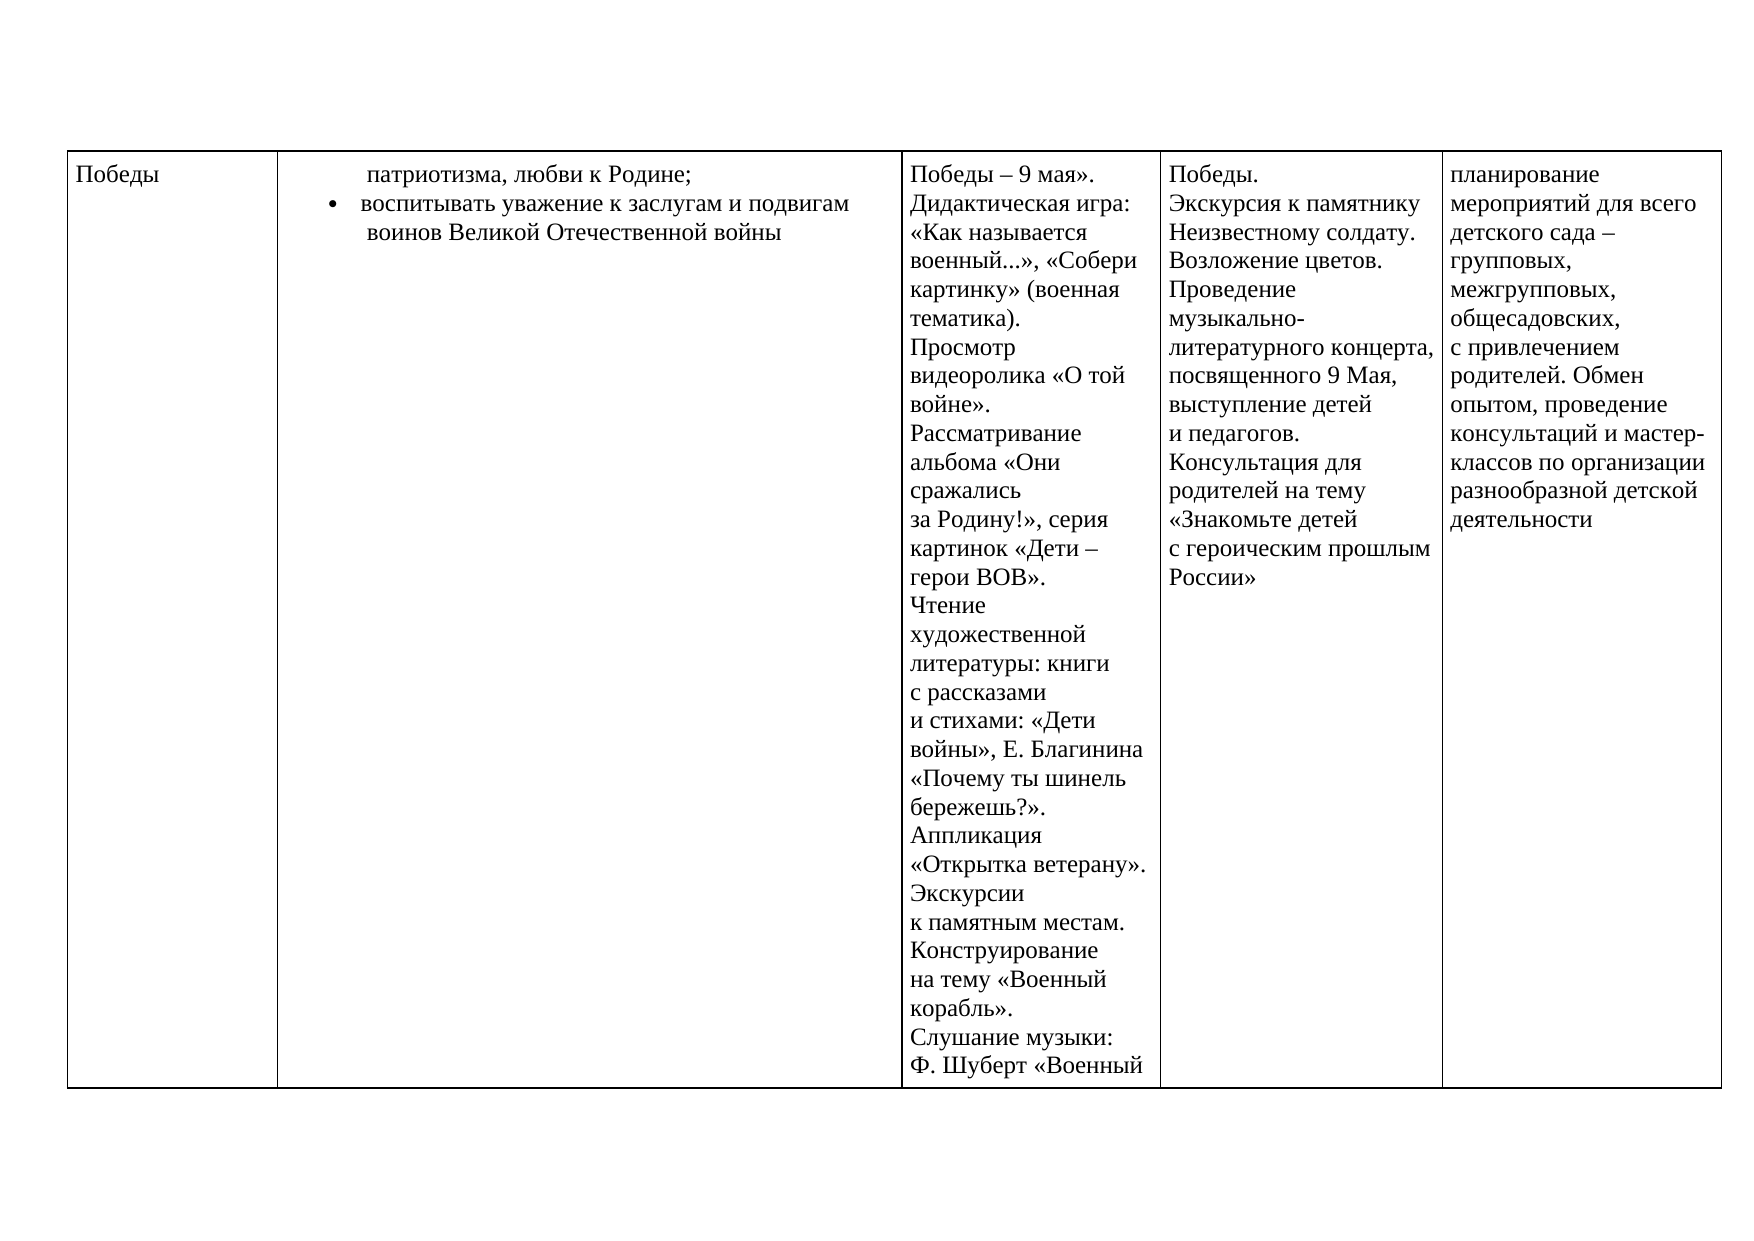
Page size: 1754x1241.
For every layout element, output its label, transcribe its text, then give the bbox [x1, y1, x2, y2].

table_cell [1443, 152, 1721, 1087]
table_cell 09.05 – День Победы [68, 152, 277, 1087]
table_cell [278, 152, 901, 1087]
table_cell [1161, 152, 1442, 1087]
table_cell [903, 152, 1160, 1087]
